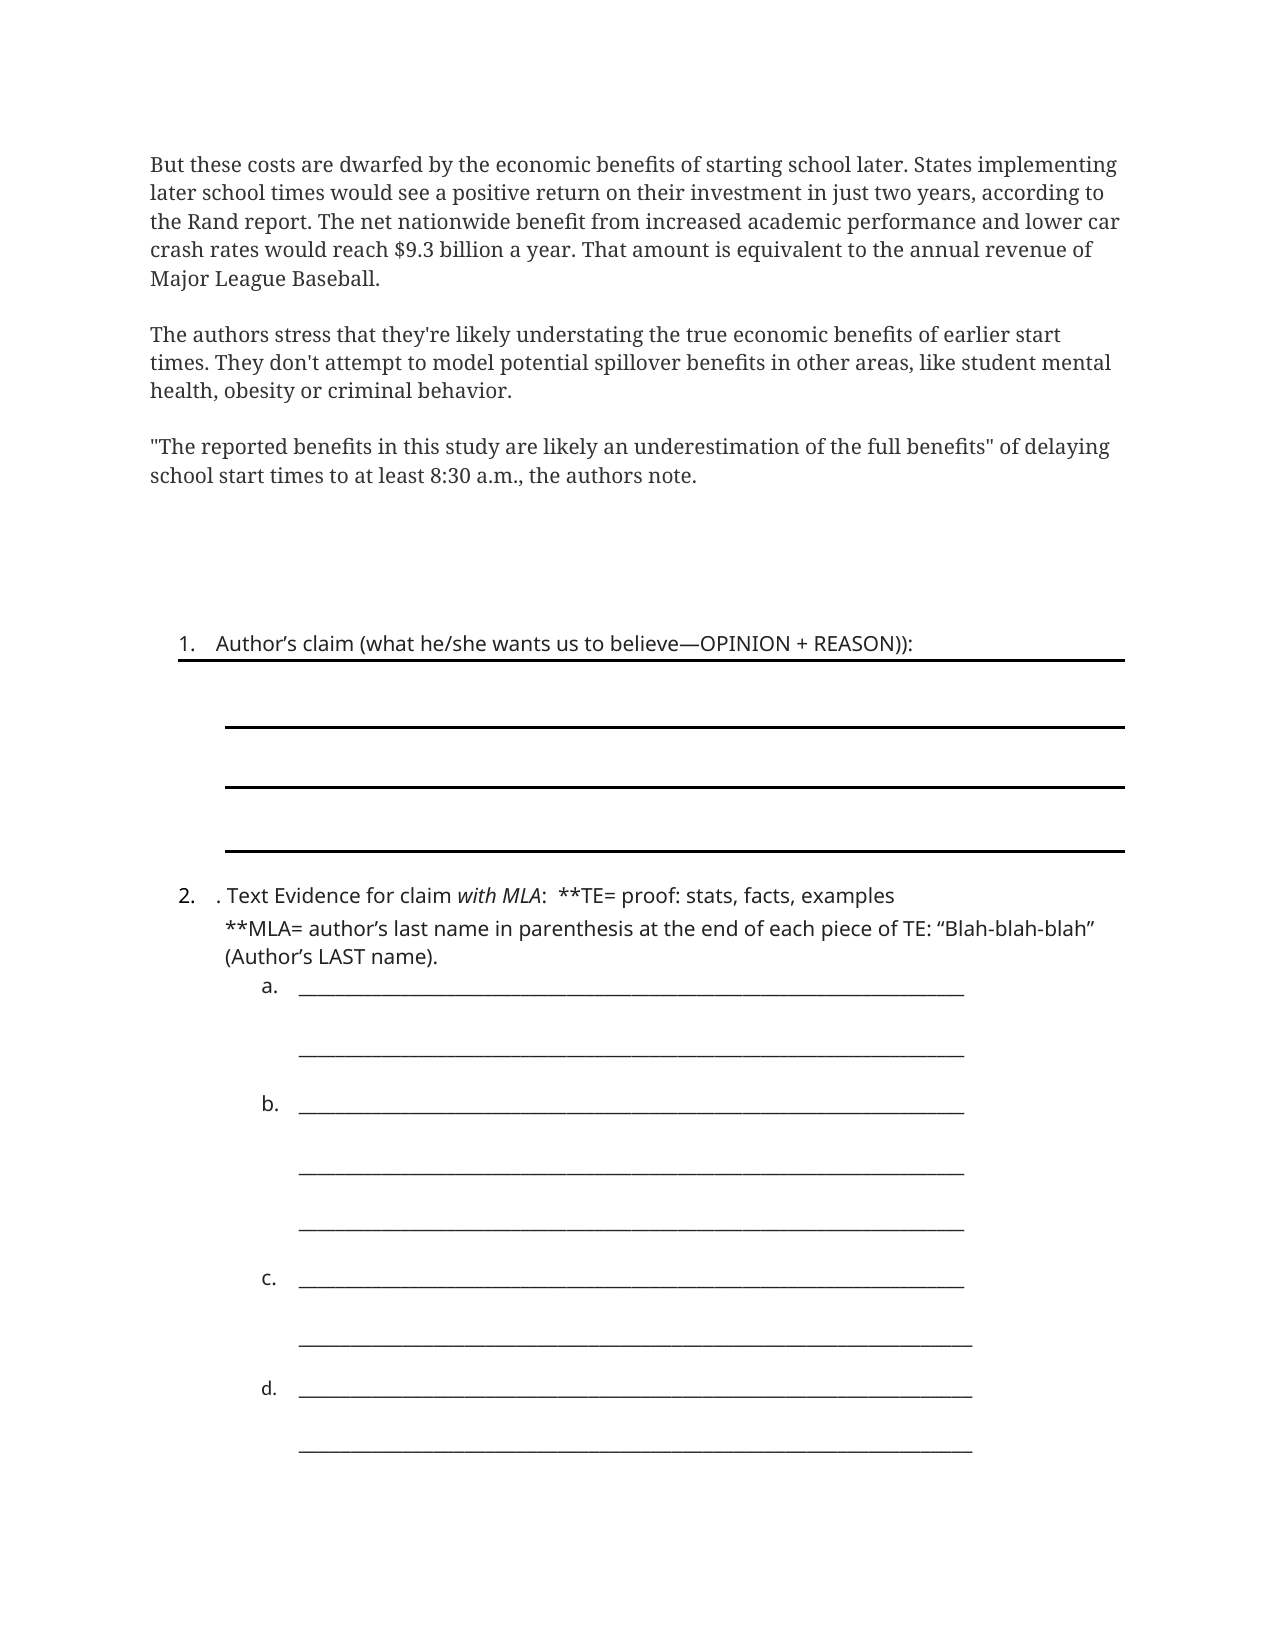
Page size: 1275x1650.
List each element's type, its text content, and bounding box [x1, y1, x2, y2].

text _________________________________________________________________ [298, 1324, 1125, 1350]
list ________________________________________________________________________ [261, 971, 1125, 999]
text The authors stress that they're likely understating the true economic benefits of earlier start times. They don't attempt to model potential spillover benefits in other areas, like student mental health, obesity or criminal behavior. [150, 320, 1125, 405]
text **MLA= author’s last name in parenthesis at the end of each piece of TE: “Blah-blah-blah” (Author’s LAST name). [225, 914, 1125, 971]
text ________________________________________________________________________ [298, 1032, 1125, 1060]
text But these costs are dwarfed by the economic benefits of starting school later. States implementing later school times would see a positive return on their investment in just two years, according to the Rand report. The net nationwide benefit from increased academic performance and lower car crash rates would reach $9.3 billion a year. That amount is equivalent to the annual revenue of Major League Baseball. [150, 150, 1125, 292]
text ________________________________________________________________________ [298, 1207, 1125, 1235]
list Author’s claim (what he/she wants us to believe—OPINION + REASON)): [178, 629, 1125, 659]
list ________________________________________________________________________ [261, 1089, 1125, 1117]
list _________________________________________________________________ [261, 1375, 1125, 1401]
list ________________________________________________________________________ [261, 1263, 1125, 1292]
text ________________________________________________________________________ [298, 1150, 1125, 1178]
list . Text Evidence for claim with MLA: **TE= proof: stats, facts, examples [178, 881, 1125, 910]
text _________________________________________________________________ [298, 1430, 1125, 1455]
text "The reported benefits in this study are likely an underestimation of the full benefits" of delaying school start times to at least 8:30 a.m., the authors note. [150, 432, 1125, 489]
